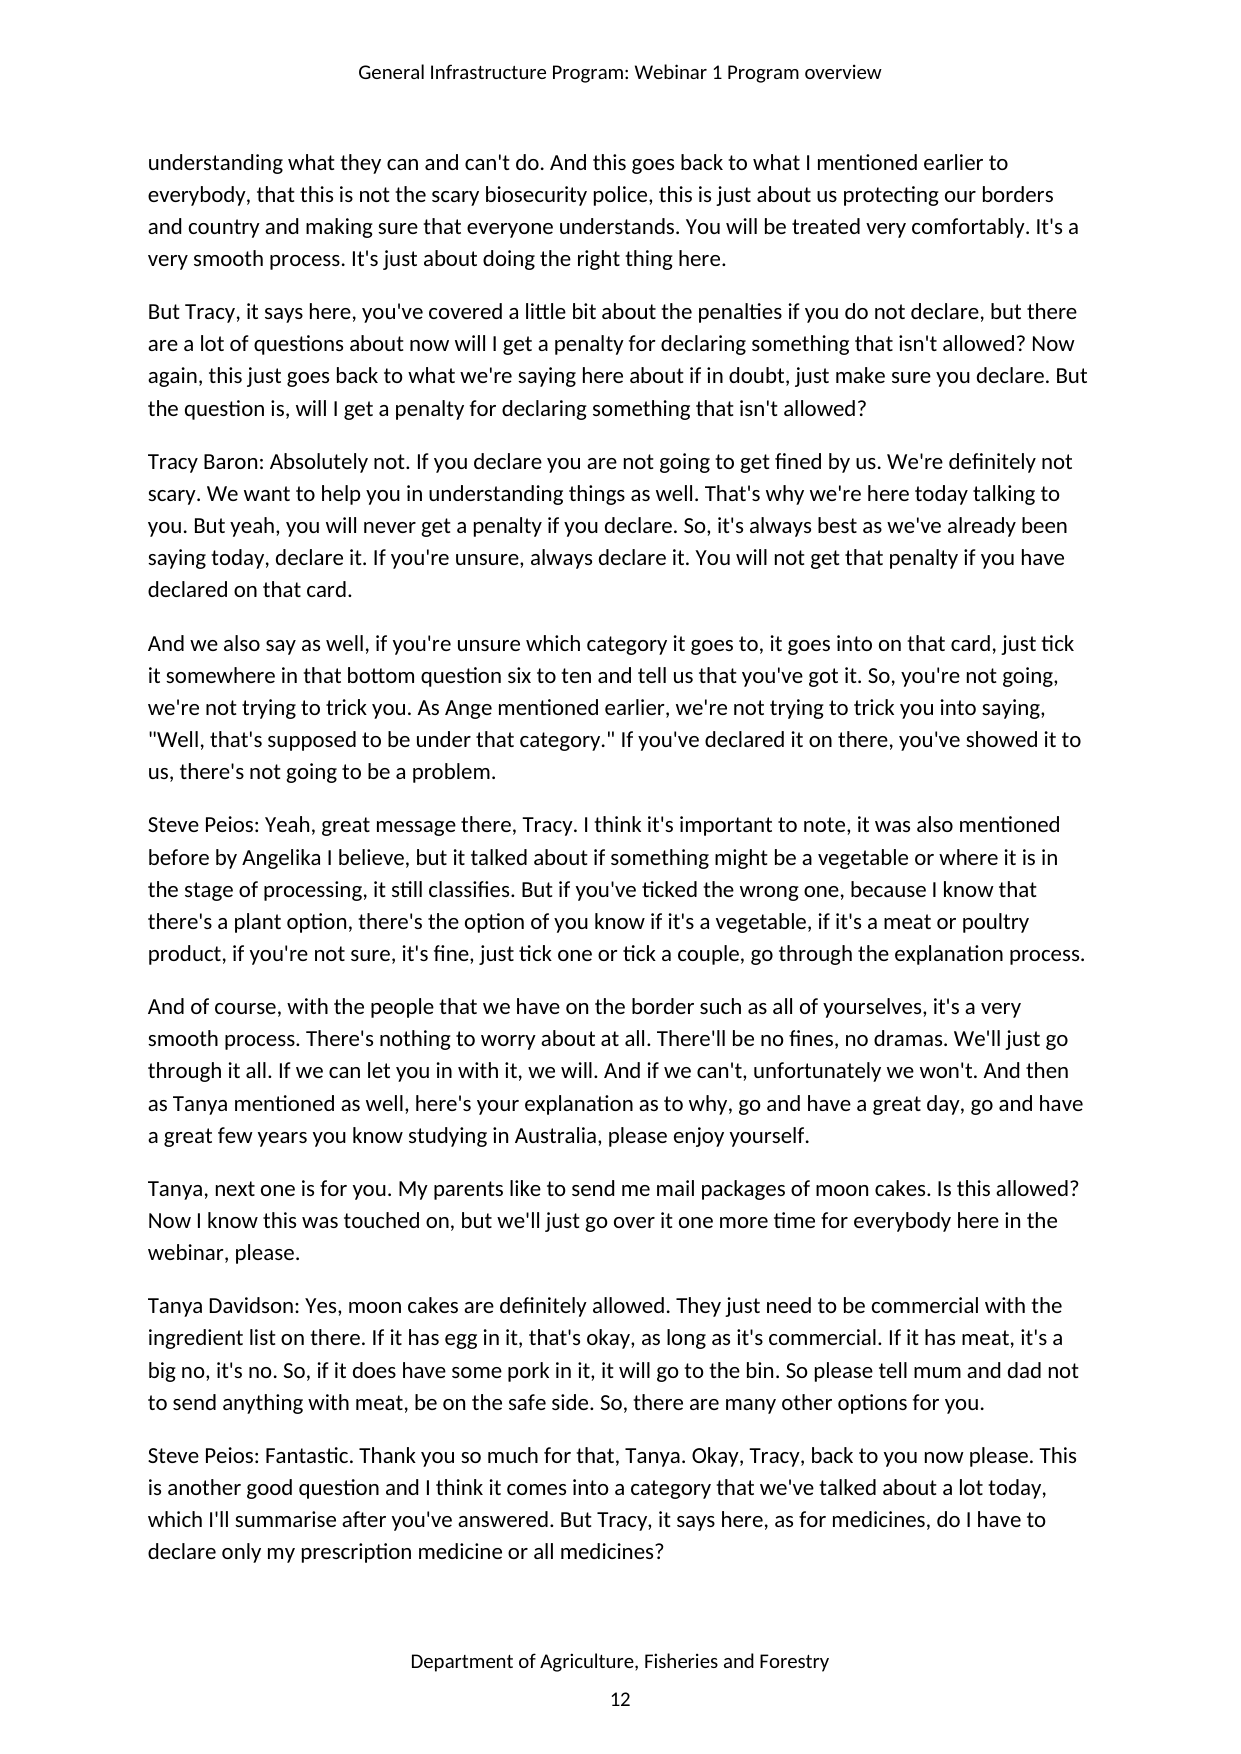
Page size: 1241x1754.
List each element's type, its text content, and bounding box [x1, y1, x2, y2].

text But Tracy, it says here, you've covered a little bit about the penalties if you do not declare, but there are a lot of questions about now will I get a penalty for declaring something that isn't allowed? Now again, this just goes back to what we're saying here about if in doubt, just make sure you declare. But the question is, will I get a penalty for declaring something that isn't allowed? [148, 297, 1092, 422]
text Steve Peios: Fantastic. Thank you so much for that, Tanya. Okay, Tracy, back to you now please. This is another good question and I think it comes into a category that we've talked about a lot today, which I'll summarise after you've answered. But Tracy, it says here, as for medicines, do I have to declare only my prescription medicine or all medicines? [148, 1441, 1092, 1566]
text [148, 148, 1092, 272]
text Tanya Davidson: Yes, moon cakes are definitely allowed. They just need to be commercial with the ingredient list on there. If it has egg in it, that's okay, as long as it's commercial. If it has meat, it's a big no, it's no. So, if it does have some pork in it, it will go to the bin. So please tell mum and dad not to send anything with meat, be on the safe side. So, there are many other options for you. [148, 1291, 1092, 1416]
text And we also say as well, if you're unsure which category it goes to, it goes into on that card, just tick it somewhere in that bottom question six to ten and tell us that you've got it. So, you're not going, we're not trying to trick you. As Ange mentioned earlier, we're not trying to trick you into saying, "Well, that's supposed to be under that category." If you've declared it on there, you've showed it to us, there's not going to be a problem. [148, 629, 1092, 785]
text And of course, with the people that we have on the border such as all of yourselves, it's a very smooth process. There's nothing to worry about at all. There'll be no fines, no dramas. We'll just go through it all. If we can let you in with it, we will. And if we can't, unfortunately we won't. And then as Tanya mentioned as well, here's your explanation as to why, go and have a great day, go and have a great few years you know studying in Australia, please enjoy yourself. [148, 992, 1092, 1149]
text Tanya, next one is for you. My parents like to send me mail packages of moon cakes. Is this allowed? Now I know this was touched on, but we'll just go over it one more time for everybody here in the webinar, please. [148, 1174, 1092, 1266]
text Steve Peios: Yeah, great message there, Tracy. I think it's important to note, it was also mentioned before by Angelika I believe, but it talked about if something might be a vegetable or where it is in the stage of processing, it still classifies. But if you've ticked the wrong one, because I know that there's a plant option, there's the option of you know if it's a vegetable, if it's a meat or poultry product, if you're not sure, it's fine, just tick one or tick a couple, go through the explanation process. [148, 810, 1092, 967]
text Tracy Baron: Absolutely not. If you declare you are not going to get fined by us. We're definitely not scary. We want to help you in understanding things as well. That's why we're here today talking to you. But yeah, you will never get a penalty if you declare. So, it's always best as we've already been saying today, declare it. If you're unsure, always declare it. You will not get that penalty if you have declared on that card. [148, 447, 1092, 604]
